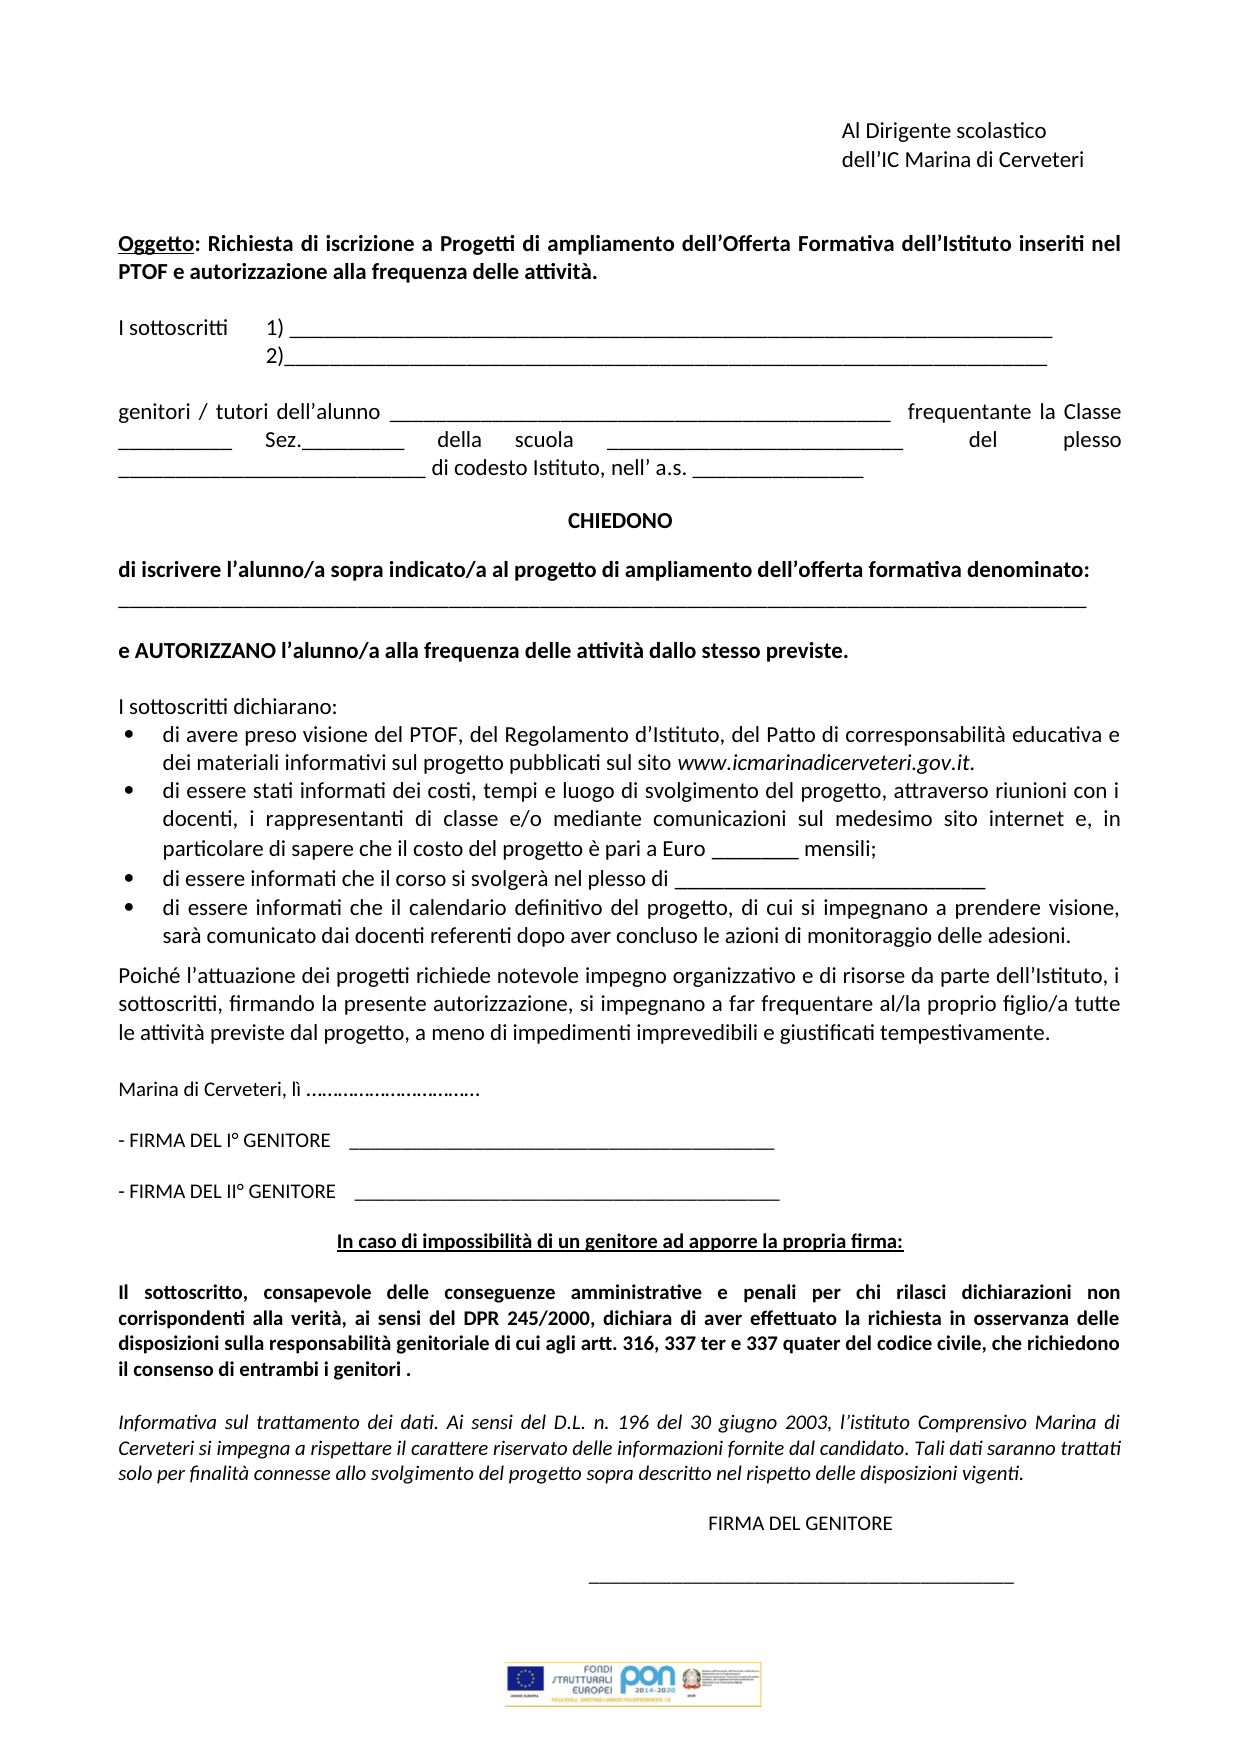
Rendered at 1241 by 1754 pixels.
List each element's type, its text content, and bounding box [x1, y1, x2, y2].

text FIRMA DEL GENITORE [118, 1511, 1122, 1536]
text 2) [118, 341, 1122, 369]
text _________________________________________ [118, 1561, 1122, 1587]
text Marina di Cerveteri, lì [118, 1074, 1122, 1102]
text Il sottoscritto, consapevole delle conseguenze amministrative e penali per chi rilasci dichiarazioni non corrispondenti alla verità, ai sensi del DPR 245/2000, dichiara di aver effettuato la richiesta in osservanza delle disposizioni sulla responsabilità genitoriale di cui agli artt. 316, 337 ter e 337 quater del codice civile, che richiedono il consenso di entrambi i genitori . [118, 1279, 1122, 1381]
text Oggetto: Richiesta di iscrizione a Progetti di ampliamento dell’Offerta Formativa dell’Istituto inseriti nel PTOF e autorizzazione alla frequenza delle attività. [118, 229, 1122, 285]
text - FIRMA DEL I° GENITORE _________________________________________ [118, 1127, 1122, 1152]
list di avere preso visione del PTOF, del Regolamento d’Istituto, del Patto di corresponsabilità educativa e dei materiali informativi sul progetto pubblicati sul sito www.icmarinadicerveteri.gov.it. [125, 720, 1122, 776]
text dell’IC Marina di Cerveteri [842, 145, 1122, 173]
text CHIEDONO [118, 506, 1122, 534]
text Informativa sul trattamento dei dati. Ai sensi del D.L. n. 196 del 30 giugno 2003, l’istituto Comprensivo Marina di Cerveteri si impegna a rispettare il carattere riservato delle informazioni fornite dal candidato. Tali dati saranno trattati solo per finalità connesse allo svolgimento del progetto sopra descritto nel rispetto delle disposizioni vigenti. [118, 1409, 1122, 1486]
text I sottoscritti 1) [118, 313, 1122, 341]
text e AUTORIZZANO l’alunno/a alla frequenza delle attività dallo stesso previste. [118, 636, 1122, 664]
text I sottoscritti dichiarano: [118, 692, 1122, 720]
picture [504, 1662, 762, 1707]
text di iscrivere l’alunno/a sopra indicato/a al progetto di ampliamento dell’offerta formativa denominato: [118, 555, 1122, 583]
text Poiché l’attuazione dei progetti richiede notevole impegno organizzativo e di risorse da parte dell’Istituto, i sottoscritti, firmando la presente autorizzazione, si impegnano a far frequentare al/la proprio figlio/a tutte le attività previste dal progetto, a meno di impedimenti imprevedibili e giustificati tempestivamente. [118, 962, 1122, 1046]
list di essere stati informati dei costi, tempi e luogo di svolgimento del progetto, attraverso riunioni con i docenti, i rappresentanti di classe e/o mediante comunicazioni sul medesimo sito internet e, in particolare di sapere che il costo del progetto è pari a Euro mensili; [125, 776, 1122, 862]
text In caso di impossibilità di un genitore ad apporre la propria firma: [118, 1229, 1122, 1254]
text genitori / tutori dell’alunno frequentante la Classe Sez della scuola del plesso di codesto Istituto, nell’ a.s. [118, 397, 1122, 481]
text - FIRMA DEL II° GENITORE _________________________________________ [118, 1178, 1122, 1203]
list di essere informati che il calendario definitivo del progetto, di cui si impegnano a prendere visione, sarà comunicato dai docenti referenti dopo aver concluso le azioni di monitoraggio delle adesioni. [125, 893, 1122, 949]
list di essere informati che il corso si svolgerà nel plesso di [125, 862, 1122, 893]
text Al Dirigente scolastico [842, 117, 1122, 145]
